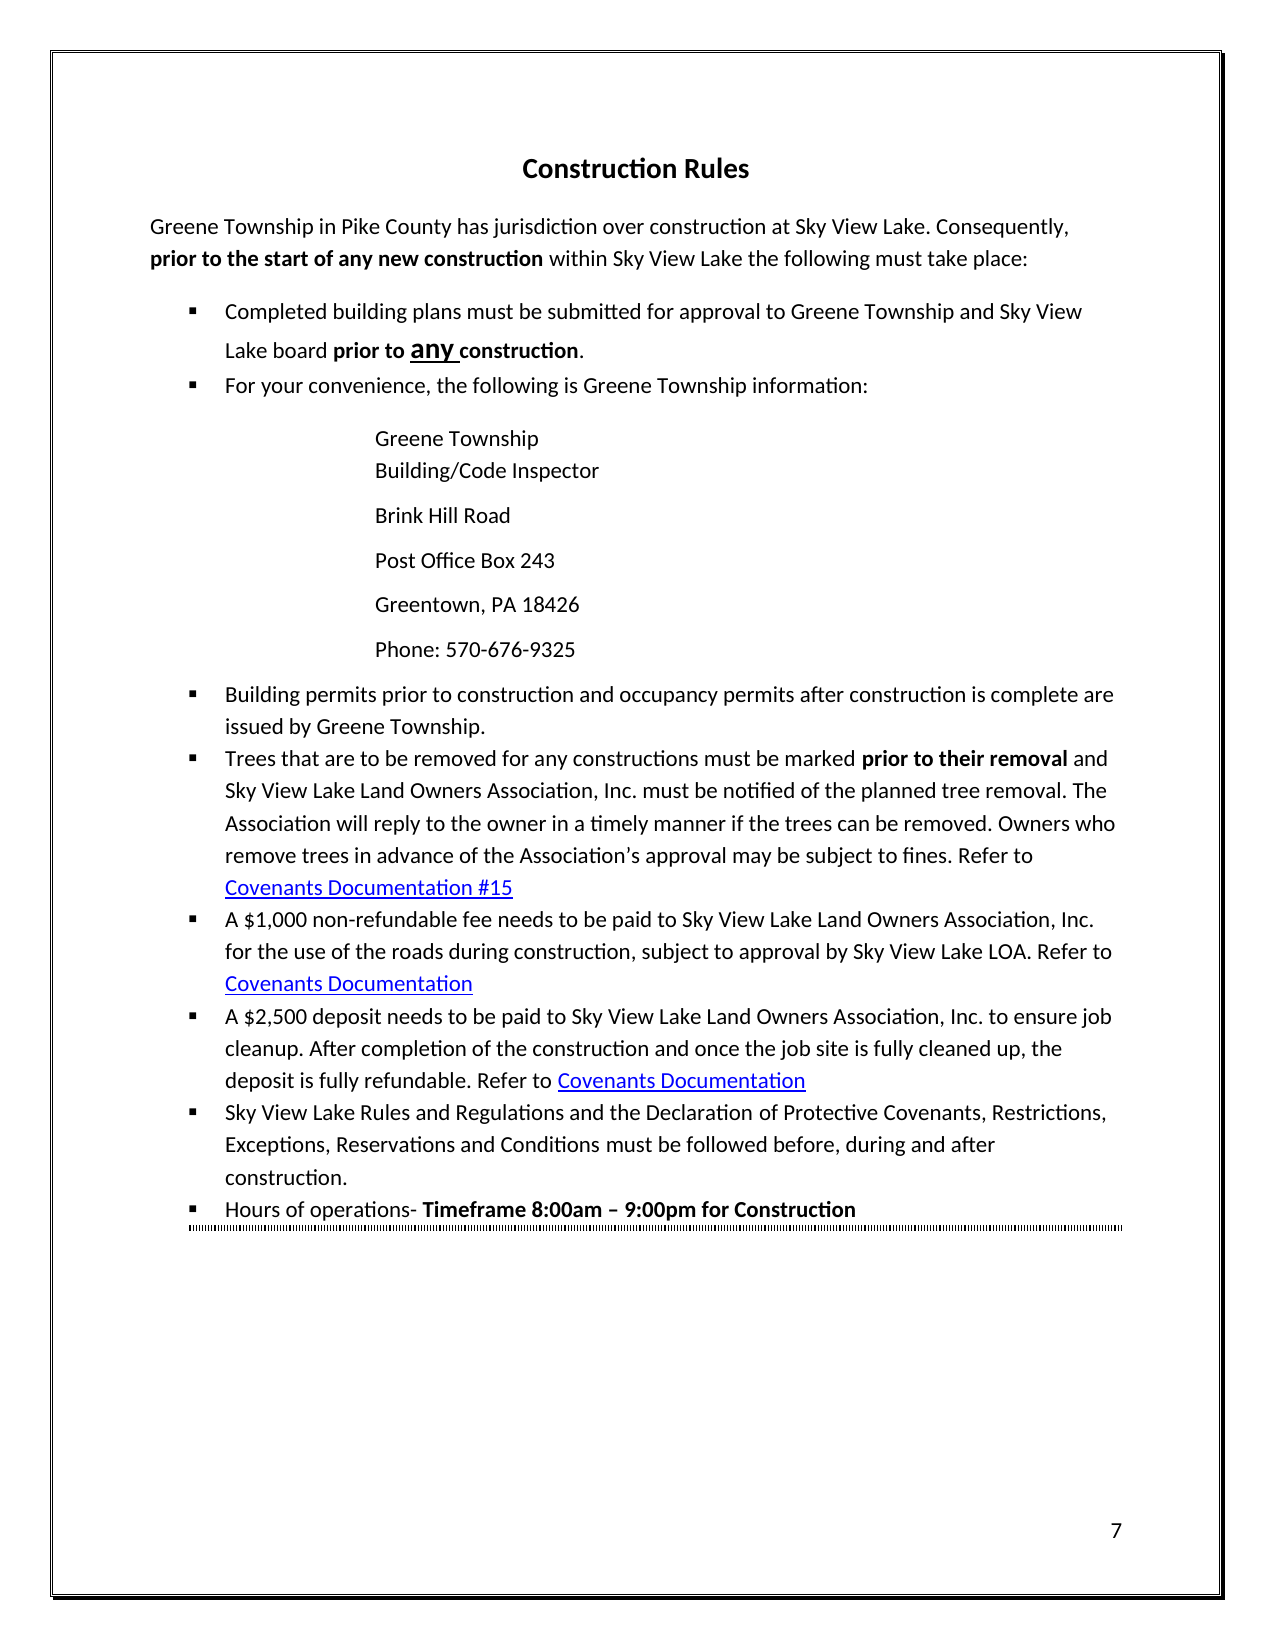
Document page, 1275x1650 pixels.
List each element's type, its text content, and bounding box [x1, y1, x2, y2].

list Building permits prior to construction and occupancy permits after construction is complete are issued by Greene Township. [187, 680, 1122, 740]
text Greene Township [300, 424, 1122, 452]
list For your convenience, the following is Greene Township information: [187, 371, 1122, 399]
list Hours of operations- Timeframe 8:00am – 9:00pm for Construction [187, 1195, 1122, 1231]
list A $2,500 deposit needs to be paid to Sky View Lake Land Owners Association, Inc. to ensure job cleanup. After completion of the construction and once the job site is fully cleaned up, the deposit is fully refundable. Refer to Covenants Documentation [187, 1002, 1122, 1094]
text Greene Township in Pike County has jurisdiction over construction at Sky View Lake. Consequently, prior to the start of any new construction within Sky View Lake the following must take place: [150, 212, 1122, 272]
text Building/Code Inspector [300, 456, 1122, 484]
text Phone: 570-676-9325 [300, 635, 1122, 663]
list Trees that are to be removed for any constructions must be marked prior to their removal and Sky View Lake Land Owners Association, Inc. must be notified of the planned tree removal. The Association will reply to the owner in a timely manner if the trees can be removed. Owners who remove trees in advance of the Association’s approval may be subject to fines. Refer to Covenants Documentation #15 [187, 744, 1122, 901]
text Greentown, PA 18426 [300, 591, 1122, 618]
text Construction Rules [150, 150, 1122, 186]
list Sky View Lake Rules and Regulations and the Declaration of Protective Covenants, Restrictions, Exceptions, Reservations and Conditions must be followed before, during and after construction. [187, 1098, 1122, 1191]
list Completed building plans must be submitted for approval to Greene Township and Sky View Lake board prior to any construction. [187, 297, 1122, 366]
list A $1,000 non-refundable fee needs to be paid to Sky View Lake Land Owners Association, Inc. for the use of the roads during construction, subject to approval by Sky View Lake LOA. Refer to Covenants Documentation [187, 905, 1122, 998]
text Brink Hill Road [300, 501, 1122, 529]
text Post Office Box 243 [300, 546, 1122, 574]
